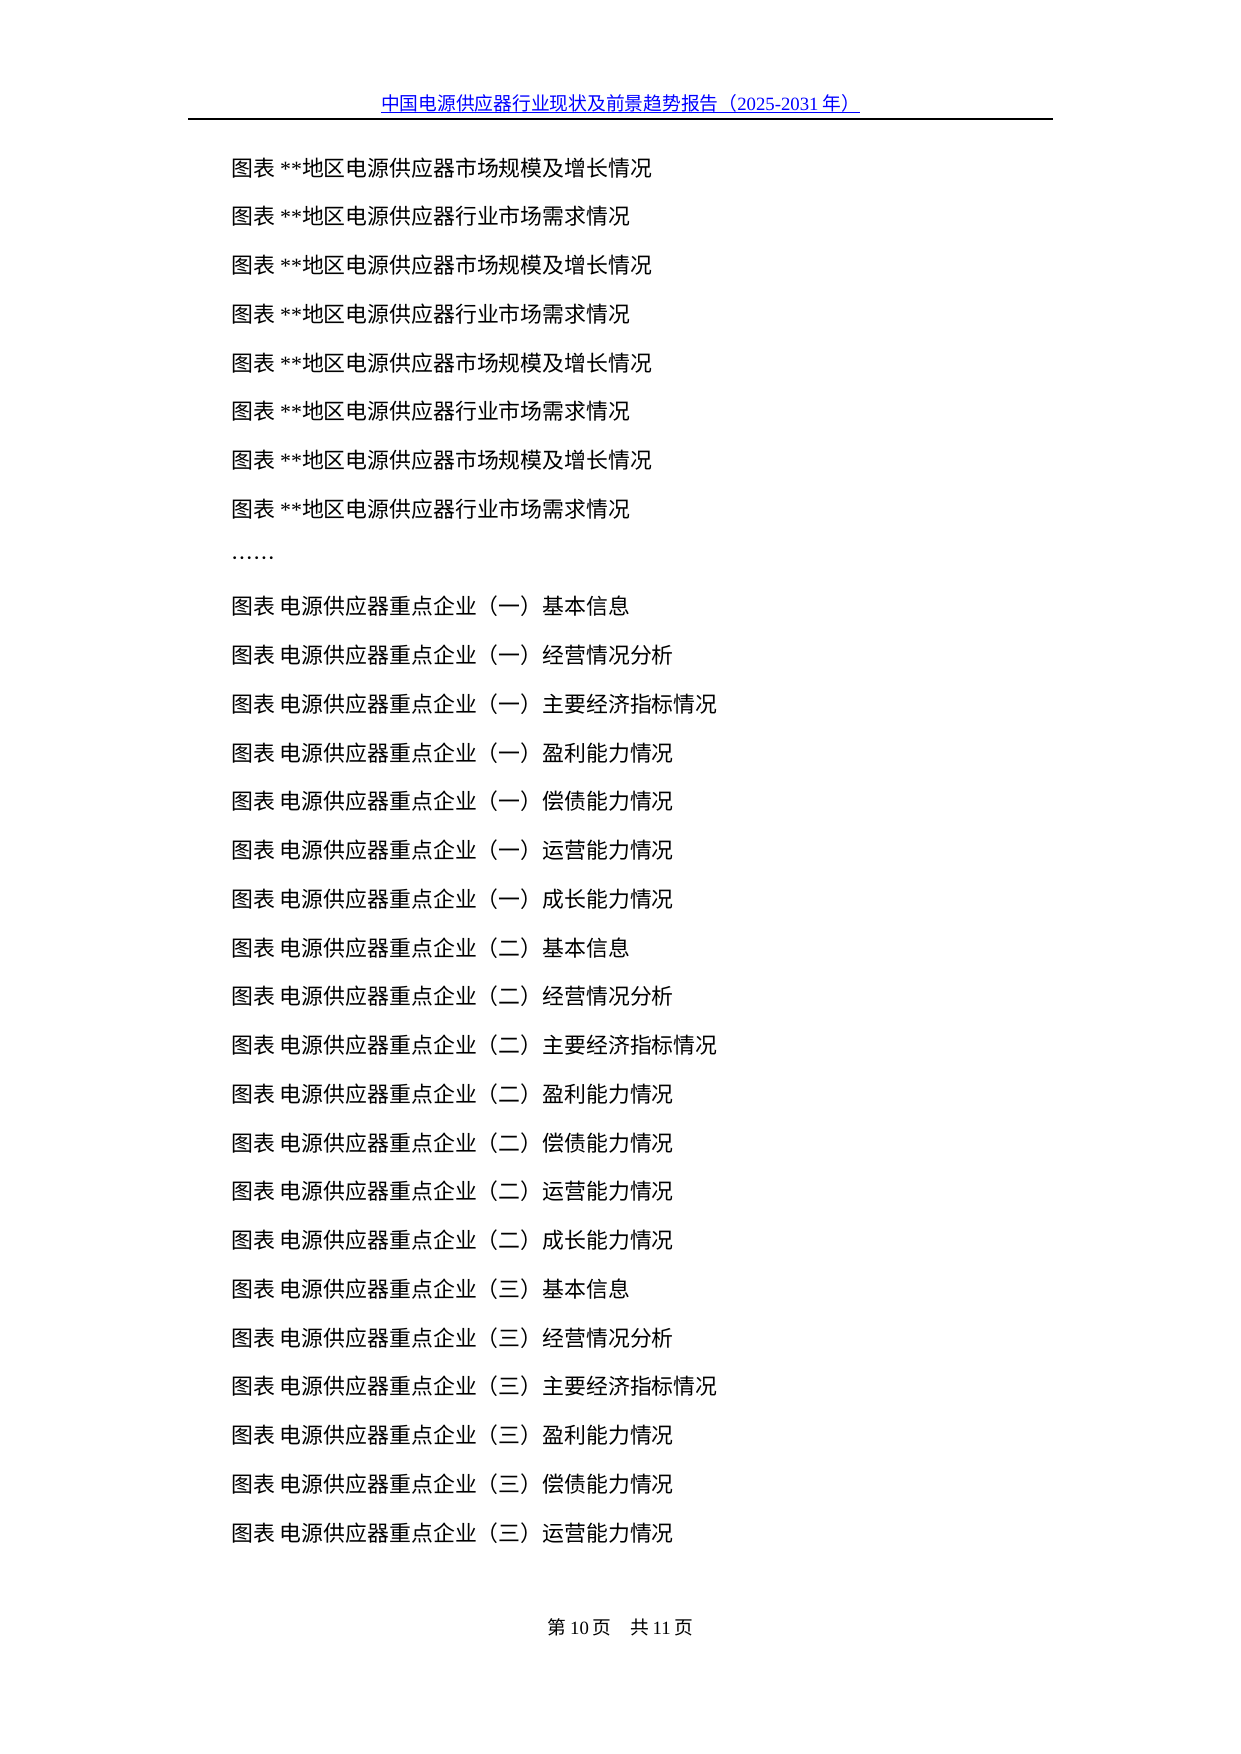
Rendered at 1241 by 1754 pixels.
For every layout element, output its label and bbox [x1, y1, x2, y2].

text [187, 150, 1053, 1548]
